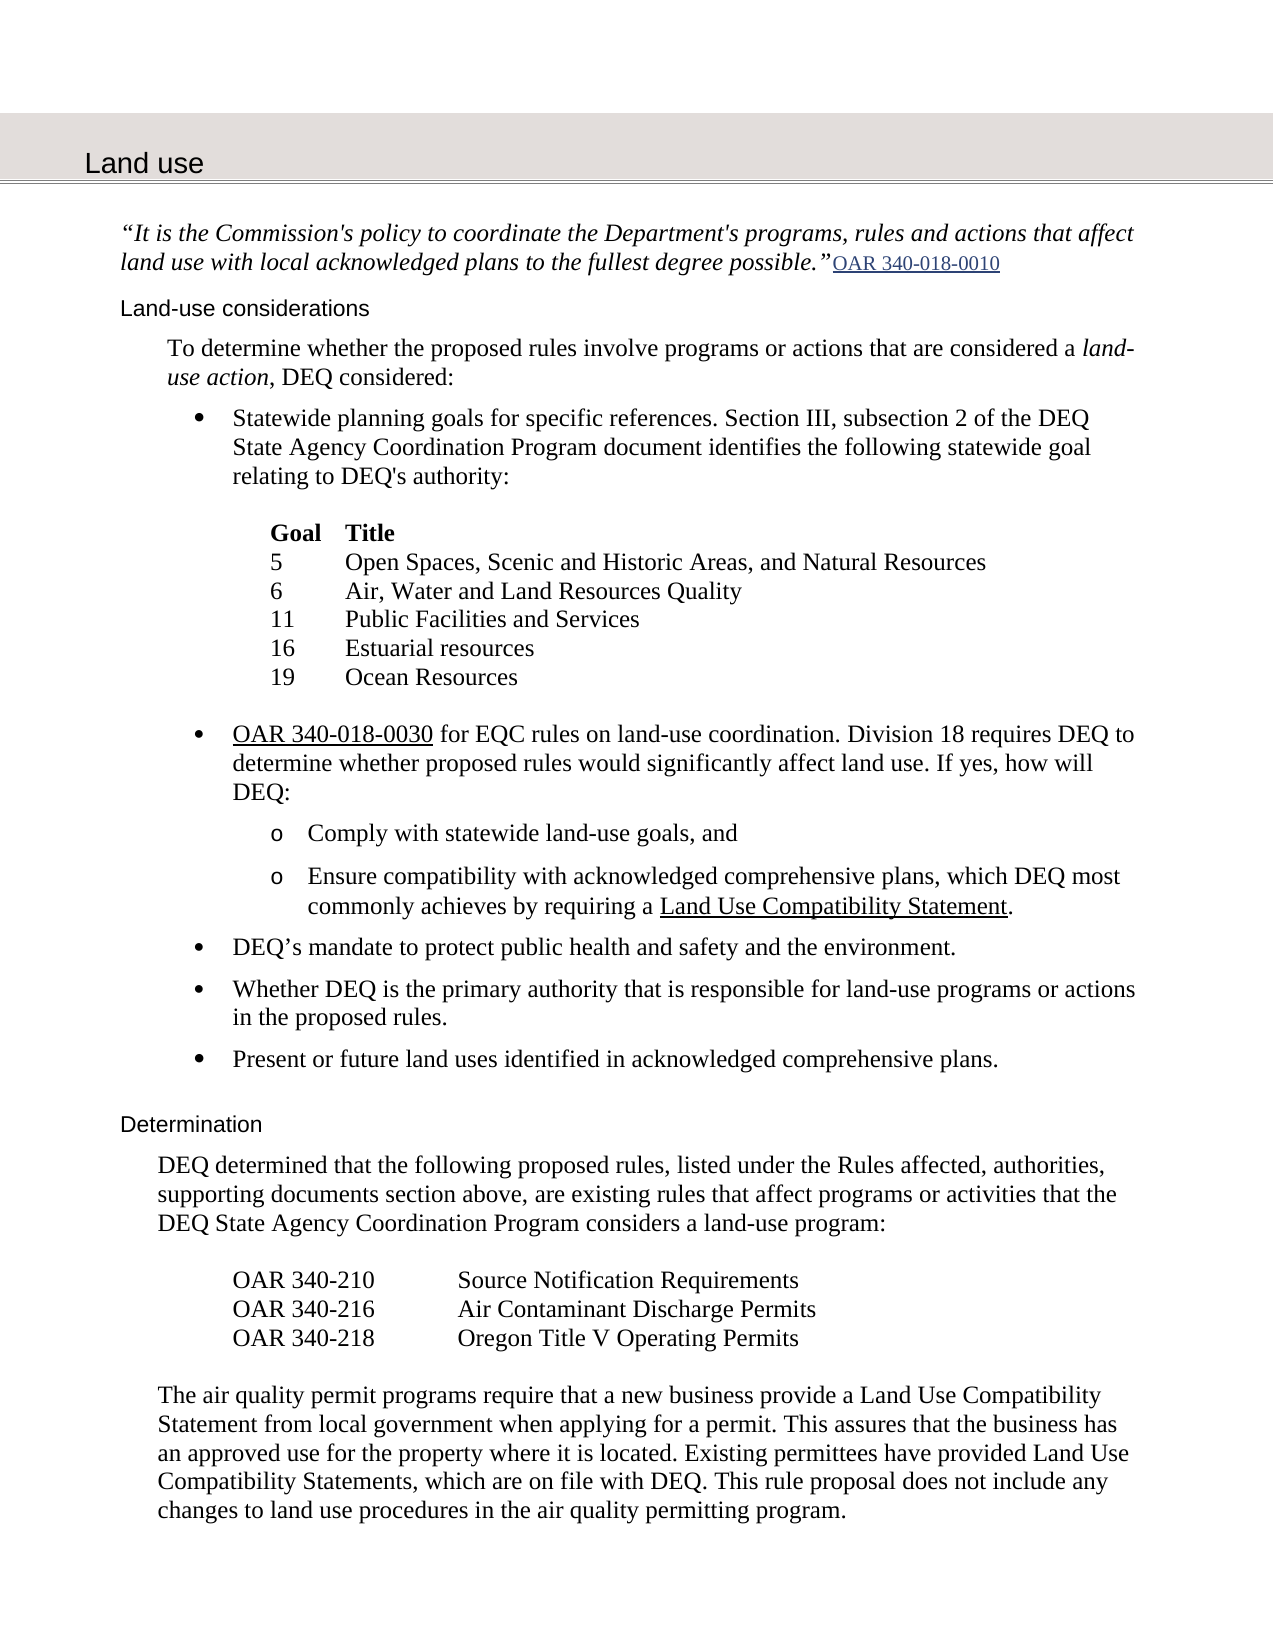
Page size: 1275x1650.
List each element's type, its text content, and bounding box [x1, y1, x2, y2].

text 19 Ocean Resources [232, 662, 1142, 691]
list Comply with statewide land-use goals, and [270, 818, 1142, 848]
text 16 Estuarial resources [232, 633, 1142, 662]
text “It is the Commission's policy to coordinate the Department's programs, rules and actions that affect land use with local acknowledged plans to the fullest degree possible.” OAR 340-018-0010 [120, 218, 1142, 275]
table_header Land use [0, 113, 1273, 179]
list Present or future land uses identified in acknowledged comprehensive plans. [195, 1044, 1198, 1072]
text 11 Public Facilities and Services [232, 604, 1142, 633]
list Ensure compatibility with acknowledged comprehensive plans, which DEQ most commonly achieves by requiring a Land Use Compatibility Statement. [270, 861, 1142, 920]
text The air quality permit programs require that a new business provide a Land Use Compatibility Statement from local government when applying for a permit. This assures that the business has an approved use for the property where it is located. Existing permittees have provided Land Use Compatibility Statements, which are on file with DEQ. This rule proposal does not include any changes to land use procedures in the air quality permitting program. [157, 1380, 1142, 1524]
text OAR 340-210 Source Notification Requirements [232, 1265, 1142, 1294]
text 6 Air, Water and Land Resources Quality [232, 576, 1142, 604]
text Land-use considerations [120, 294, 1142, 321]
text OAR 340-218 Oregon Title V Operating Permits [232, 1323, 1142, 1351]
text Goal Title [232, 518, 1142, 547]
text To determine whether the proposed rules involve programs or actions that are considered a land-use action, DEQ considered: [167, 333, 1142, 391]
text OAR 340-216 Air Contaminant Discharge Permits [232, 1294, 1142, 1323]
list Whether DEQ is the primary authority that is responsible for land-use programs or actions in the proposed rules. [195, 974, 1142, 1031]
list DEQ’s mandate to protect public health and safety and the environment. [195, 932, 1142, 961]
text Determination [120, 1111, 1198, 1138]
text 5 Open Spaces, Scenic and Historic Areas, and Natural Resources [232, 547, 1142, 576]
list Statewide planning goals for specific references. Section III, subsection 2 of the DEQ State Agency Coordination Program document identifies the following statewide goal relating to DEQ's authority: [195, 403, 1142, 489]
list OAR 340-018-0030 for EQC rules on land-use coordination. Division 18 requires DEQ to determine whether proposed rules would significantly affect land use. If yes, how will DEQ: [195, 719, 1142, 806]
text DEQ determined that the following proposed rules, listed under the Rules affected, authorities, supporting documents section above, are existing rules that affect programs or activities that the DEQ State Agency Coordination Program considers a land-use program: [157, 1150, 1142, 1236]
